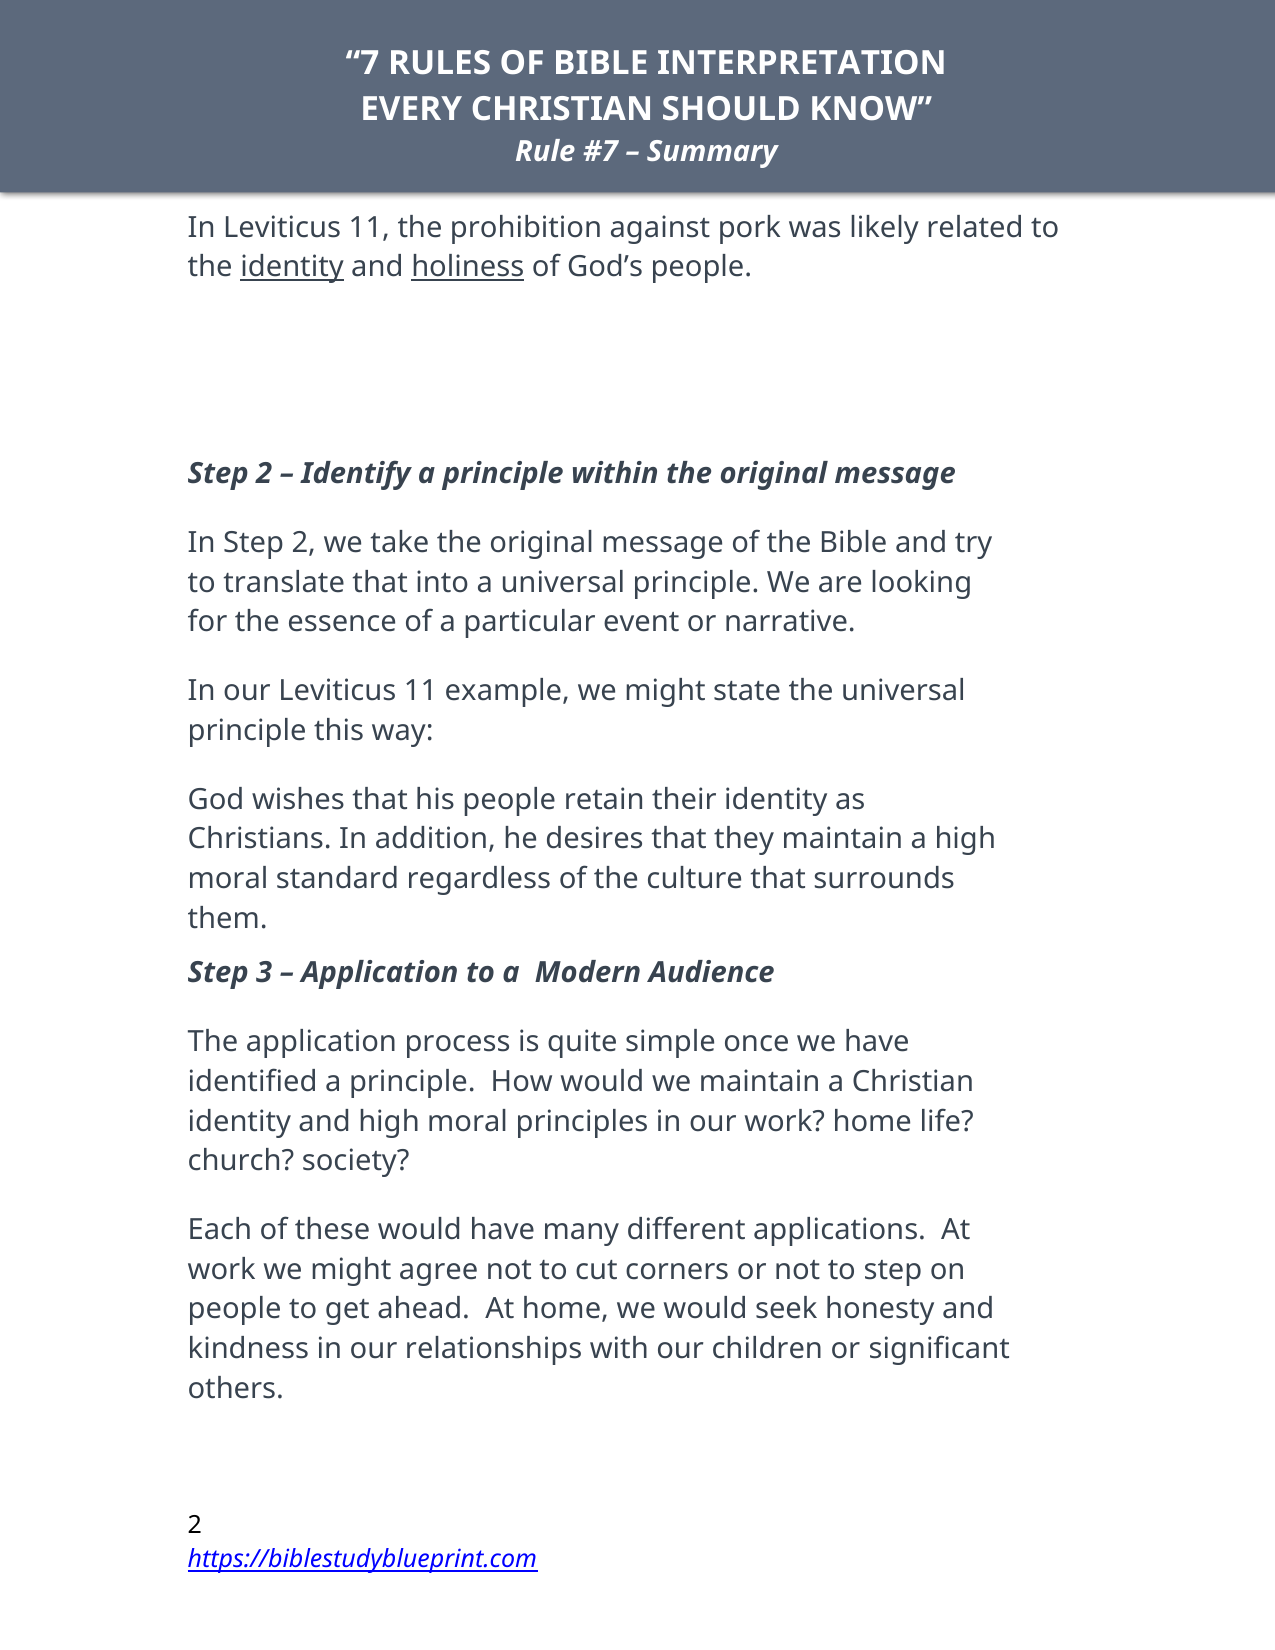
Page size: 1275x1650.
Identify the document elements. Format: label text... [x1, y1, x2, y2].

text The application process is quite simple once we have identified a principle. How would we maintain a Christian identity and high moral principles in our work? home life? church? society? [187, 1021, 1017, 1179]
text In our Leviticus 11 example, we might state the universal principle this way: [187, 669, 1017, 749]
text Each of these would have many different applications. At work we might agree not to cut corners or not to step on people to get ahead. At home, we would seek honesty and kindness in our relationships with our children or significant others. [187, 1208, 1017, 1407]
text In Leviticus 11, the prohibition against pork was likely related to the identity and holiness of God’s people. [187, 206, 1087, 285]
text In Step 2, we take the original message of the Bible and try to translate that into a universal principle. We are looking for the essence of a particular event or narrative. [187, 521, 1017, 640]
text Step 3 – Application to a Modern Audience [187, 952, 1087, 991]
text God wishes that his people retain their identity as Christians. In addition, he desires that they maintain a high moral standard regardless of the culture that surrounds them. [187, 778, 1017, 937]
text Step 2 – Identify a principle within the original message [187, 452, 1087, 492]
